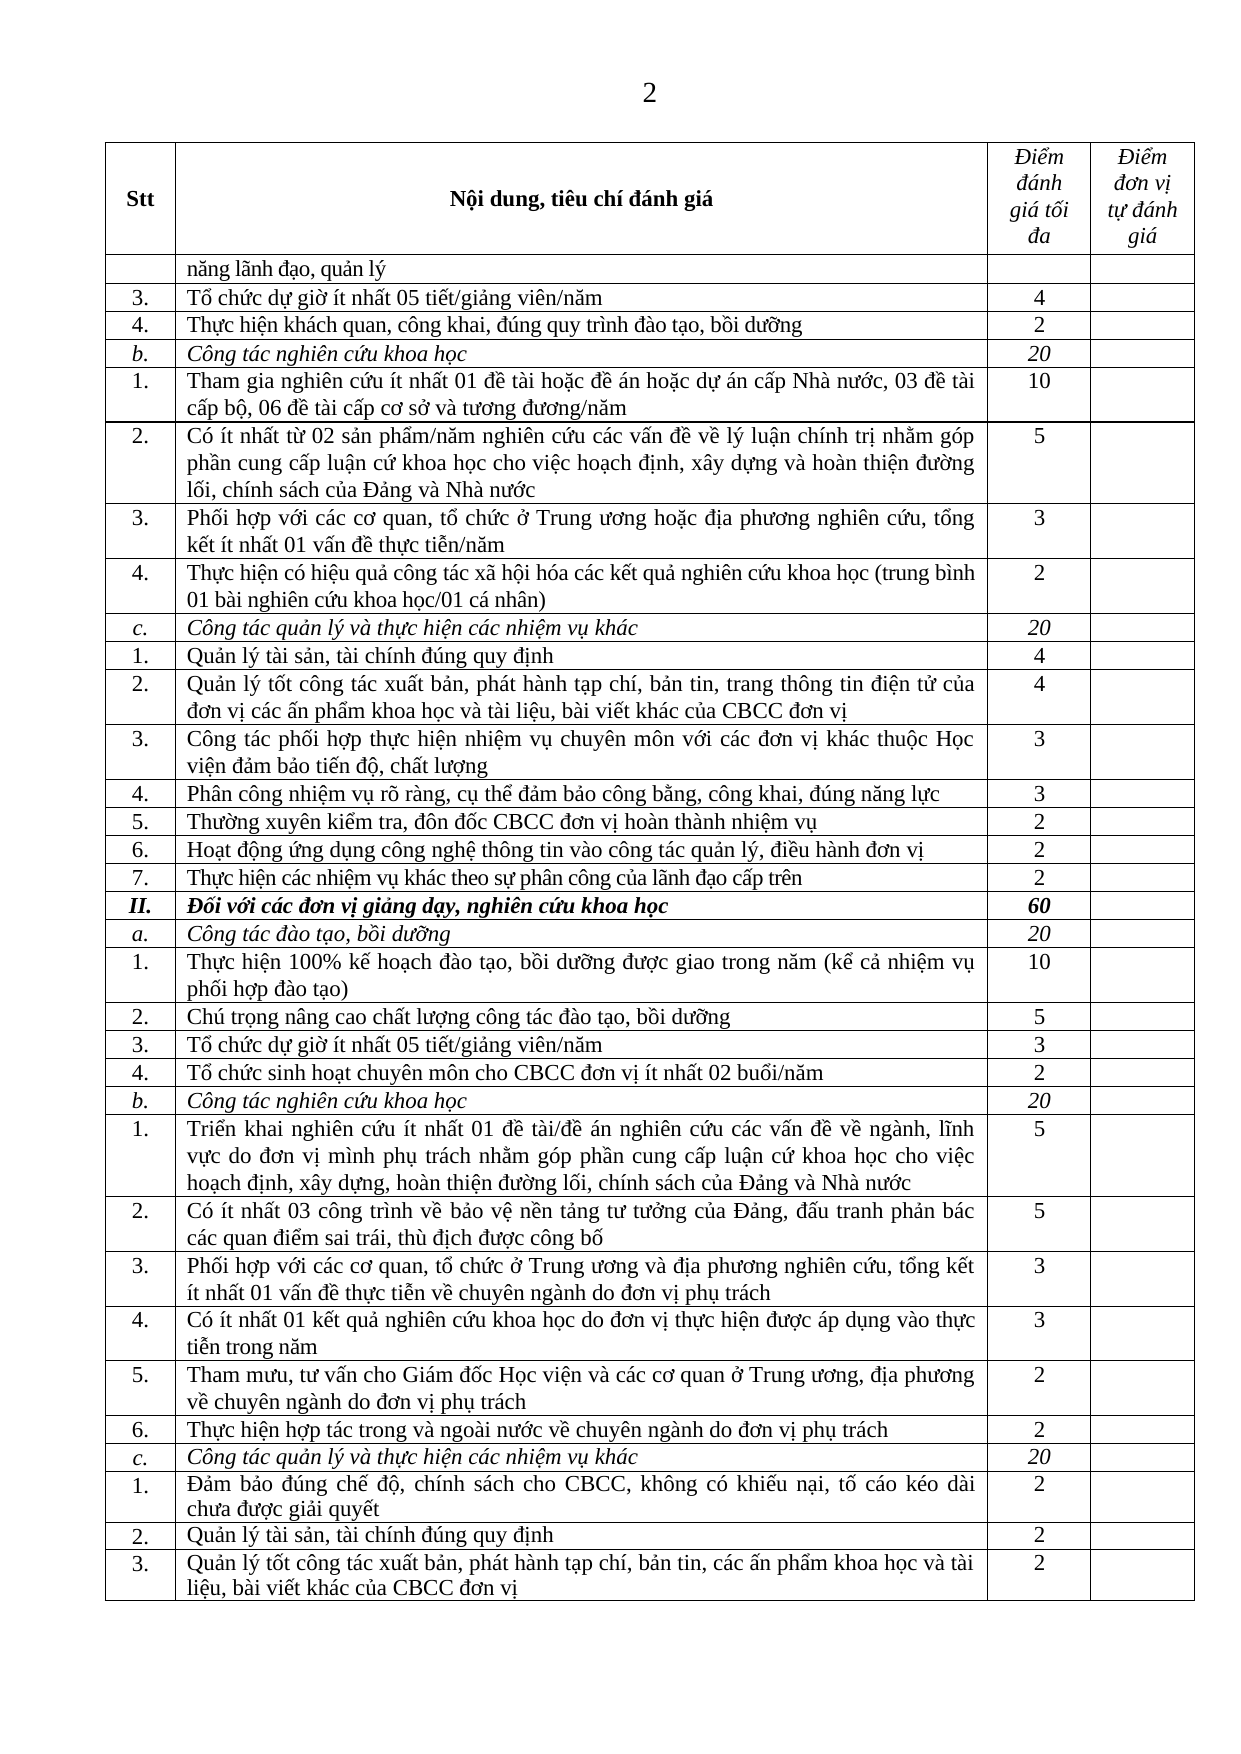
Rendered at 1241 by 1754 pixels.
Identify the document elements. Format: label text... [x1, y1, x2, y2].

table_cell 4. [106, 1059, 175, 1086]
table_cell Công tác quản lý và thực hiện các nhiệm vụ khác [176, 1444, 987, 1471]
table_cell 2 [988, 1523, 1090, 1549]
table_cell [1091, 1031, 1194, 1058]
table_cell [1091, 559, 1194, 613]
table_cell 5 [988, 1003, 1090, 1030]
table_cell 2 [988, 312, 1090, 338]
table_cell [1091, 1197, 1194, 1251]
table_cell Thực hiện khách quan, công khai, đúng quy trình đào tạo, bồi dưỡng [176, 312, 987, 338]
table_cell Thường xuyên kiểm tra, đôn đốc CBCC đơn vị hoàn thành nhiệm vụ [176, 808, 987, 835]
table_cell [1091, 1087, 1194, 1114]
table_cell 4 [988, 642, 1090, 669]
table_cell 3. [106, 1550, 175, 1600]
table_cell [1091, 1361, 1194, 1415]
table_cell [1091, 368, 1194, 421]
table_cell Thực hiện các nhiệm vụ khác theo sự phân công của lãnh đạo cấp trên [176, 864, 987, 891]
table_cell Thực hiện hợp tác trong và ngoài nước về chuyên ngành do đơn vị phụ trách [176, 1416, 987, 1443]
table_cell 20 [988, 920, 1090, 947]
table_cell [1091, 948, 1194, 1002]
table_cell Tổ chức sinh hoạt chuyên môn cho CBCC đơn vị ít nhất 02 buổi/năm [176, 1059, 987, 1086]
table_cell Phối hợp với các cơ quan, tổ chức ở Trung ương hoặc địa phương nghiên cứu, tổng kết ít nhất 01 vấn đề thực tiễn/năm [176, 504, 987, 558]
table_cell 2 [988, 1361, 1090, 1415]
table_cell Hoạt động ứng dụng công nghệ thông tin vào công tác quản lý, điều hành đơn vị [176, 836, 987, 863]
table_cell Tham mưu, tư vấn cho Giám đốc Học viện và các cơ quan ở Trung ương, địa phương về chuyên ngành do đơn vị phụ trách [176, 1361, 987, 1415]
table_cell 20 [988, 1087, 1090, 1114]
table_cell Quản lý tốt công tác xuất bản, phát hành tạp chí, bản tin, trang thông tin điện tử của đơn vị các ấn phẩm khoa học và tài liệu, bài viết khác của CBCC đơn vị [176, 670, 987, 724]
table_cell Có ít nhất 01 kết quả nghiên cứu khoa học do đơn vị thực hiện được áp dụng vào thực tiễn trong năm [176, 1307, 987, 1360]
table_cell 4. [106, 780, 175, 807]
table_cell 3. [106, 284, 175, 311]
table_cell [1091, 642, 1194, 669]
table_cell 3 [988, 1031, 1090, 1058]
table_cell [1091, 312, 1194, 338]
table_cell 5. [106, 808, 175, 835]
table_cell 2 [988, 1472, 1090, 1522]
table_cell [1091, 780, 1194, 807]
table_cell 4 [988, 284, 1090, 311]
table_cell c. [106, 1444, 175, 1471]
table_cell 3. [106, 725, 175, 779]
table_cell b. [106, 340, 175, 367]
table_cell [1091, 1307, 1194, 1360]
table_cell Phân công nhiệm vụ rõ ràng, cụ thể đảm bảo công bằng, công khai, đúng năng lực [176, 780, 987, 807]
table_cell 5 [988, 423, 1090, 503]
table_cell 2. [106, 1003, 175, 1030]
table_cell Đối với các đơn vị giảng dạy, nghiên cứu khoa học [176, 892, 987, 919]
table_cell 20 [988, 340, 1090, 367]
table_cell Công tác nghiên cứu khoa học [176, 340, 987, 367]
table_header Điểm đánh giá tối đa [988, 143, 1090, 254]
table_cell 3 [988, 1307, 1090, 1360]
table_cell 3. [106, 1031, 175, 1058]
table_cell Công tác đào tạo, bồi dưỡng [176, 920, 987, 947]
table_cell 20 [988, 1444, 1090, 1471]
table_cell [1091, 1523, 1194, 1549]
table_cell [1091, 1003, 1194, 1030]
table_cell Công tác quản lý và thực hiện các nhiệm vụ khác [176, 614, 987, 641]
table_cell 6. [106, 836, 175, 863]
table_cell 2. [106, 1197, 175, 1251]
table_cell [1091, 1550, 1194, 1600]
table_cell 4 [988, 670, 1090, 724]
table_cell 6. [106, 1416, 175, 1443]
table_cell 20 [988, 614, 1090, 641]
table_cell 2. [106, 423, 175, 503]
table_cell [1091, 1115, 1194, 1196]
table_cell 2 [988, 1416, 1090, 1443]
table_cell 2. [106, 670, 175, 724]
table_cell [1091, 1444, 1194, 1471]
table_cell [1091, 284, 1194, 311]
table_cell 3 [988, 725, 1090, 779]
table_cell Có ít nhất 03 công trình về bảo vệ nền tảng tư tưởng của Đảng, đấu tranh phản bác các quan điểm sai trái, thù địch được công bố [176, 1197, 987, 1251]
table_cell 2 [988, 1059, 1090, 1086]
table_cell a. [106, 920, 175, 947]
table_cell 5. [106, 1361, 175, 1415]
table_cell Chú trọng nâng cao chất lượng công tác đào tạo, bồi dưỡng [176, 1003, 987, 1030]
table_cell 5 [988, 1115, 1090, 1196]
table_cell [1091, 725, 1194, 779]
table_cell 2. [106, 255, 175, 282]
table_cell 2 [988, 808, 1090, 835]
table_cell 2 [988, 559, 1090, 613]
table_cell [1091, 670, 1194, 724]
table_cell [1091, 836, 1194, 863]
table_cell Thực hiện có hiệu quả công tác xã hội hóa các kết quả nghiên cứu khoa học (trung bình 01 bài nghiên cứu khoa học/01 cá nhân) [176, 559, 987, 613]
table_cell [1091, 864, 1194, 891]
table_cell Tổ chức dự giờ ít nhất 05 tiết/giảng viên/năm [176, 1031, 987, 1058]
table_cell 4 [988, 255, 1090, 282]
table_cell 1. [106, 1472, 175, 1522]
table_cell 3. [106, 1252, 175, 1306]
table_cell 5 [988, 1197, 1090, 1251]
table_cell [1091, 1472, 1194, 1522]
table_cell 1. [106, 368, 175, 421]
table_header Điểm đơn vị tự đánh giá [1091, 143, 1194, 254]
table_header Stt [106, 143, 175, 254]
table_cell Quản lý tài sản, tài chính đúng quy định [176, 1523, 987, 1549]
table_cell Quản lý tốt công tác xuất bản, phát hành tạp chí, bản tin, các ấn phẩm khoa học và tài liệu, bài viết khác của CBCC đơn vị [176, 1550, 987, 1600]
table_cell [1091, 1252, 1194, 1306]
table_cell [1091, 920, 1194, 947]
table_cell 1. [106, 1115, 175, 1196]
table_cell Triển khai nghiên cứu ít nhất 01 đề tài/đề án nghiên cứu các vấn đề về ngành, lĩnh vực do đơn vị mình phụ trách nhằm góp phần cung cấp luận cứ khoa học cho việc hoạch định, xây dựng, hoàn thiện đường lối, chính sách của Đảng và Nhà nước [176, 1115, 987, 1196]
table_cell 4. [106, 1307, 175, 1360]
table_cell 2 [988, 836, 1090, 863]
table_cell 1. [106, 948, 175, 1002]
table_cell [1091, 340, 1194, 367]
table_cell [176, 255, 987, 282]
table_cell [1091, 808, 1194, 835]
table_cell [1091, 423, 1194, 503]
table_cell 4. [106, 312, 175, 338]
table_cell Có ít nhất từ 02 sản phẩm/năm nghiên cứu các vấn đề về lý luận chính trị nhằm góp phần cung cấp luận cứ khoa học cho việc hoạch định, xây dựng và hoàn thiện đường lối, chính sách của Đảng và Nhà nước [176, 423, 987, 503]
table_cell [1091, 255, 1194, 282]
table_cell [1091, 1416, 1194, 1443]
table_cell [1091, 614, 1194, 641]
table_cell 2 [988, 864, 1090, 891]
table_cell 7. [106, 864, 175, 891]
table_cell Tổ chức dự giờ ít nhất 05 tiết/giảng viên/năm [176, 284, 987, 311]
table_cell 60 [988, 892, 1090, 919]
table_cell Quản lý tài sản, tài chính đúng quy định [176, 642, 987, 669]
table_cell Công tác nghiên cứu khoa học [176, 1087, 987, 1114]
table_cell II. [106, 892, 175, 919]
table_cell Tham gia nghiên cứu ít nhất 01 đề tài hoặc đề án hoặc dự án cấp Nhà nước, 03 đề tài cấp bộ, 06 đề tài cấp cơ sở và tương đương/năm [176, 368, 987, 421]
table_cell 3 [988, 504, 1090, 558]
table_cell b. [106, 1087, 175, 1114]
table_cell 2. [106, 1523, 175, 1549]
table_cell 3 [988, 780, 1090, 807]
table_cell Công tác phối hợp thực hiện nhiệm vụ chuyên môn với các đơn vị khác thuộc Học viện đảm bảo tiến độ, chất lượng [176, 725, 987, 779]
table_cell 1. [106, 642, 175, 669]
table_header Nội dung, tiêu chí đánh giá [176, 143, 987, 254]
table_cell 4. [106, 559, 175, 613]
table_cell Thực hiện 100% kế hoạch đào tạo, bồi dưỡng được giao trong năm (kể cả nhiệm vụ phối hợp đào tạo) [176, 948, 987, 1002]
table_cell [1091, 1059, 1194, 1086]
table_cell [1091, 892, 1194, 919]
table_cell 3 [988, 1252, 1090, 1306]
table_cell Đảm bảo đúng chế độ, chính sách cho CBCC, không có khiếu nại, tố cáo kéo dài chưa được giải quyết [176, 1472, 987, 1522]
table_cell 2 [988, 1550, 1090, 1600]
table_cell 3. [106, 504, 175, 558]
table_cell [1091, 504, 1194, 558]
table_cell c. [106, 614, 175, 641]
table_cell 10 [988, 368, 1090, 421]
table_cell Phối hợp với các cơ quan, tổ chức ở Trung ương và địa phương nghiên cứu, tổng kết ít nhất 01 vấn đề thực tiễn về chuyên ngành do đơn vị phụ trách [176, 1252, 987, 1306]
table_cell 10 [988, 948, 1090, 1002]
